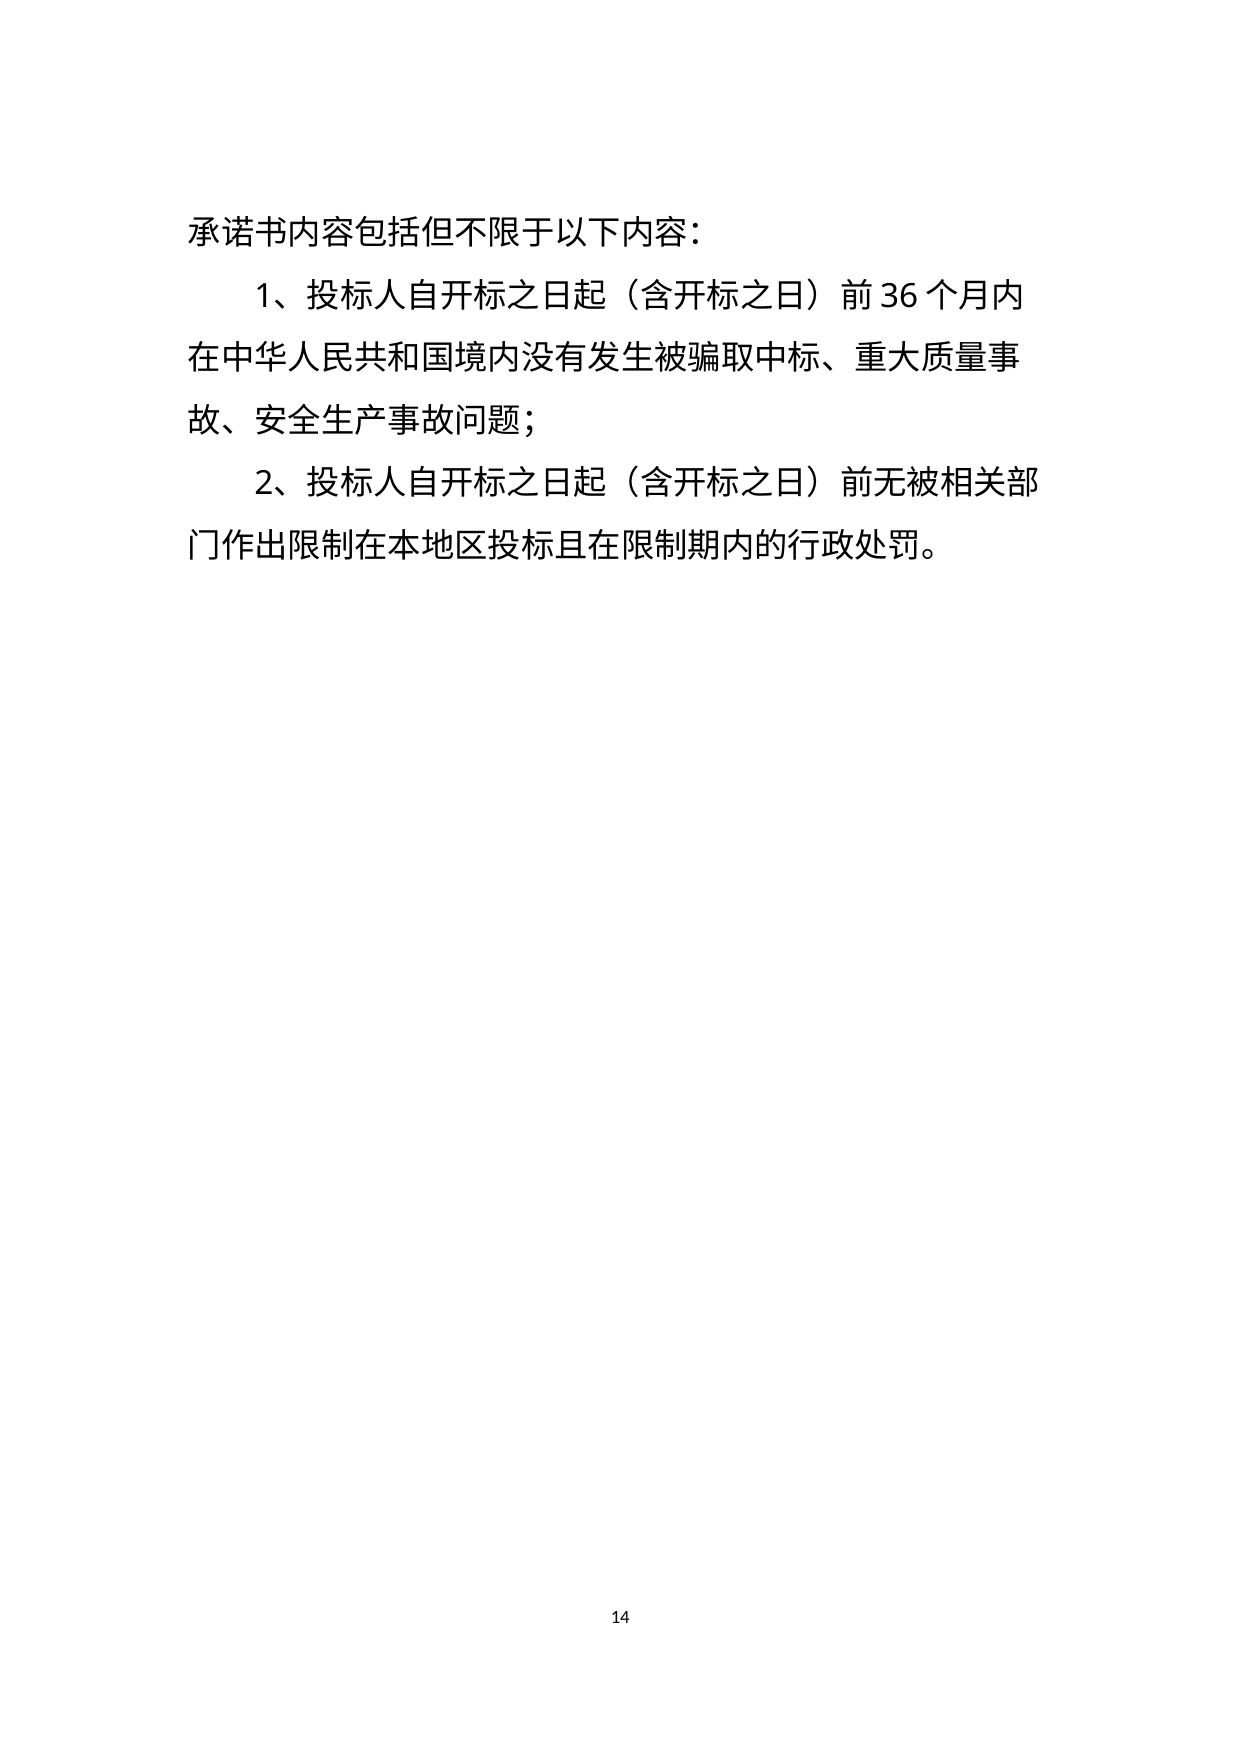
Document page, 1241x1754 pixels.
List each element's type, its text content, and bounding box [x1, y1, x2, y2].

list 承诺书内容包括但不限于以下内容： [187, 194, 1053, 257]
list 2、投标人自开标之日起（含开标之日）前无被相关部门作出限制在本地区投标且在限制期内的行政处罚。 [187, 444, 1053, 569]
list 1、投标人自开标之日起（含开标之日）前36个月内在中华人民共和国境内没有发生被骗取中标、重大质量事故、安全生产事故问题； [187, 257, 1053, 444]
